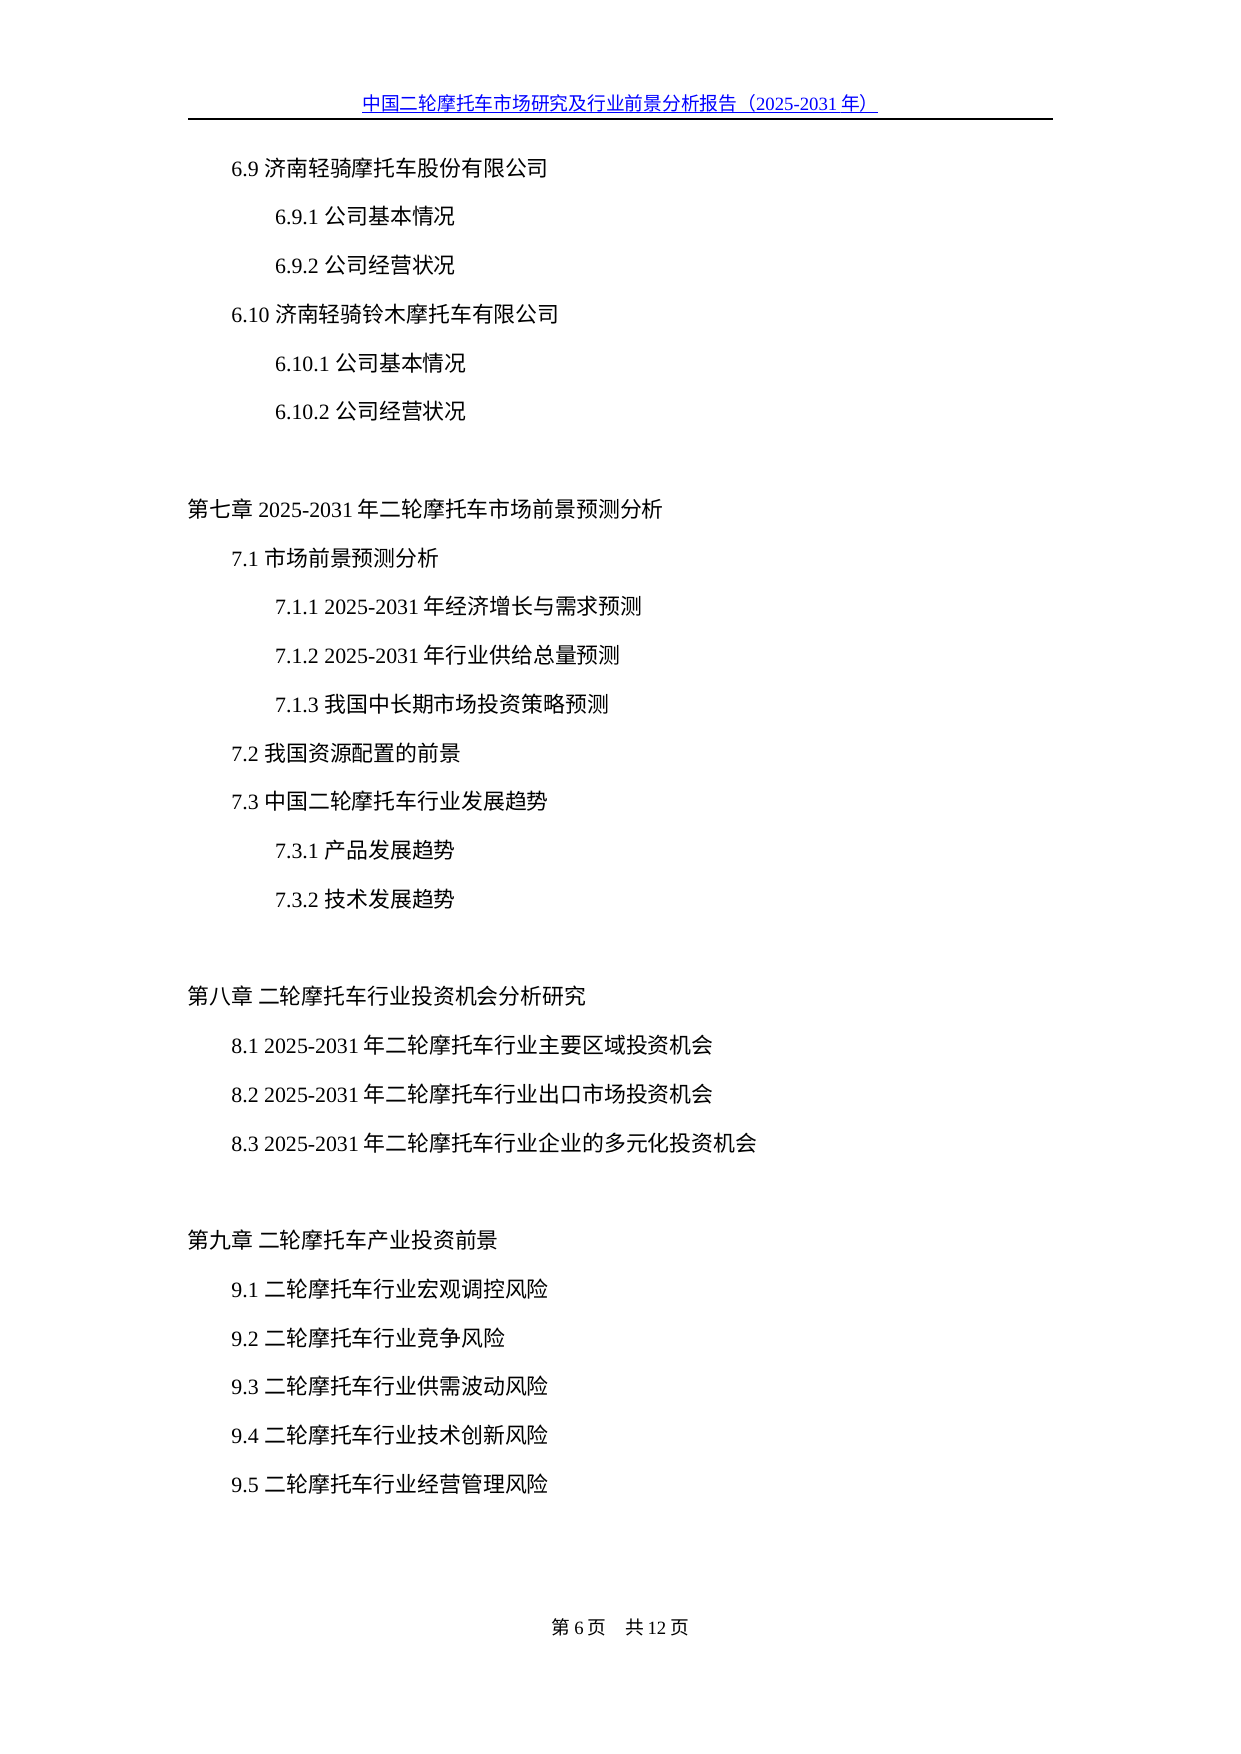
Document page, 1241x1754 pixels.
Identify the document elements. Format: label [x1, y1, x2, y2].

text [187, 150, 1053, 1499]
